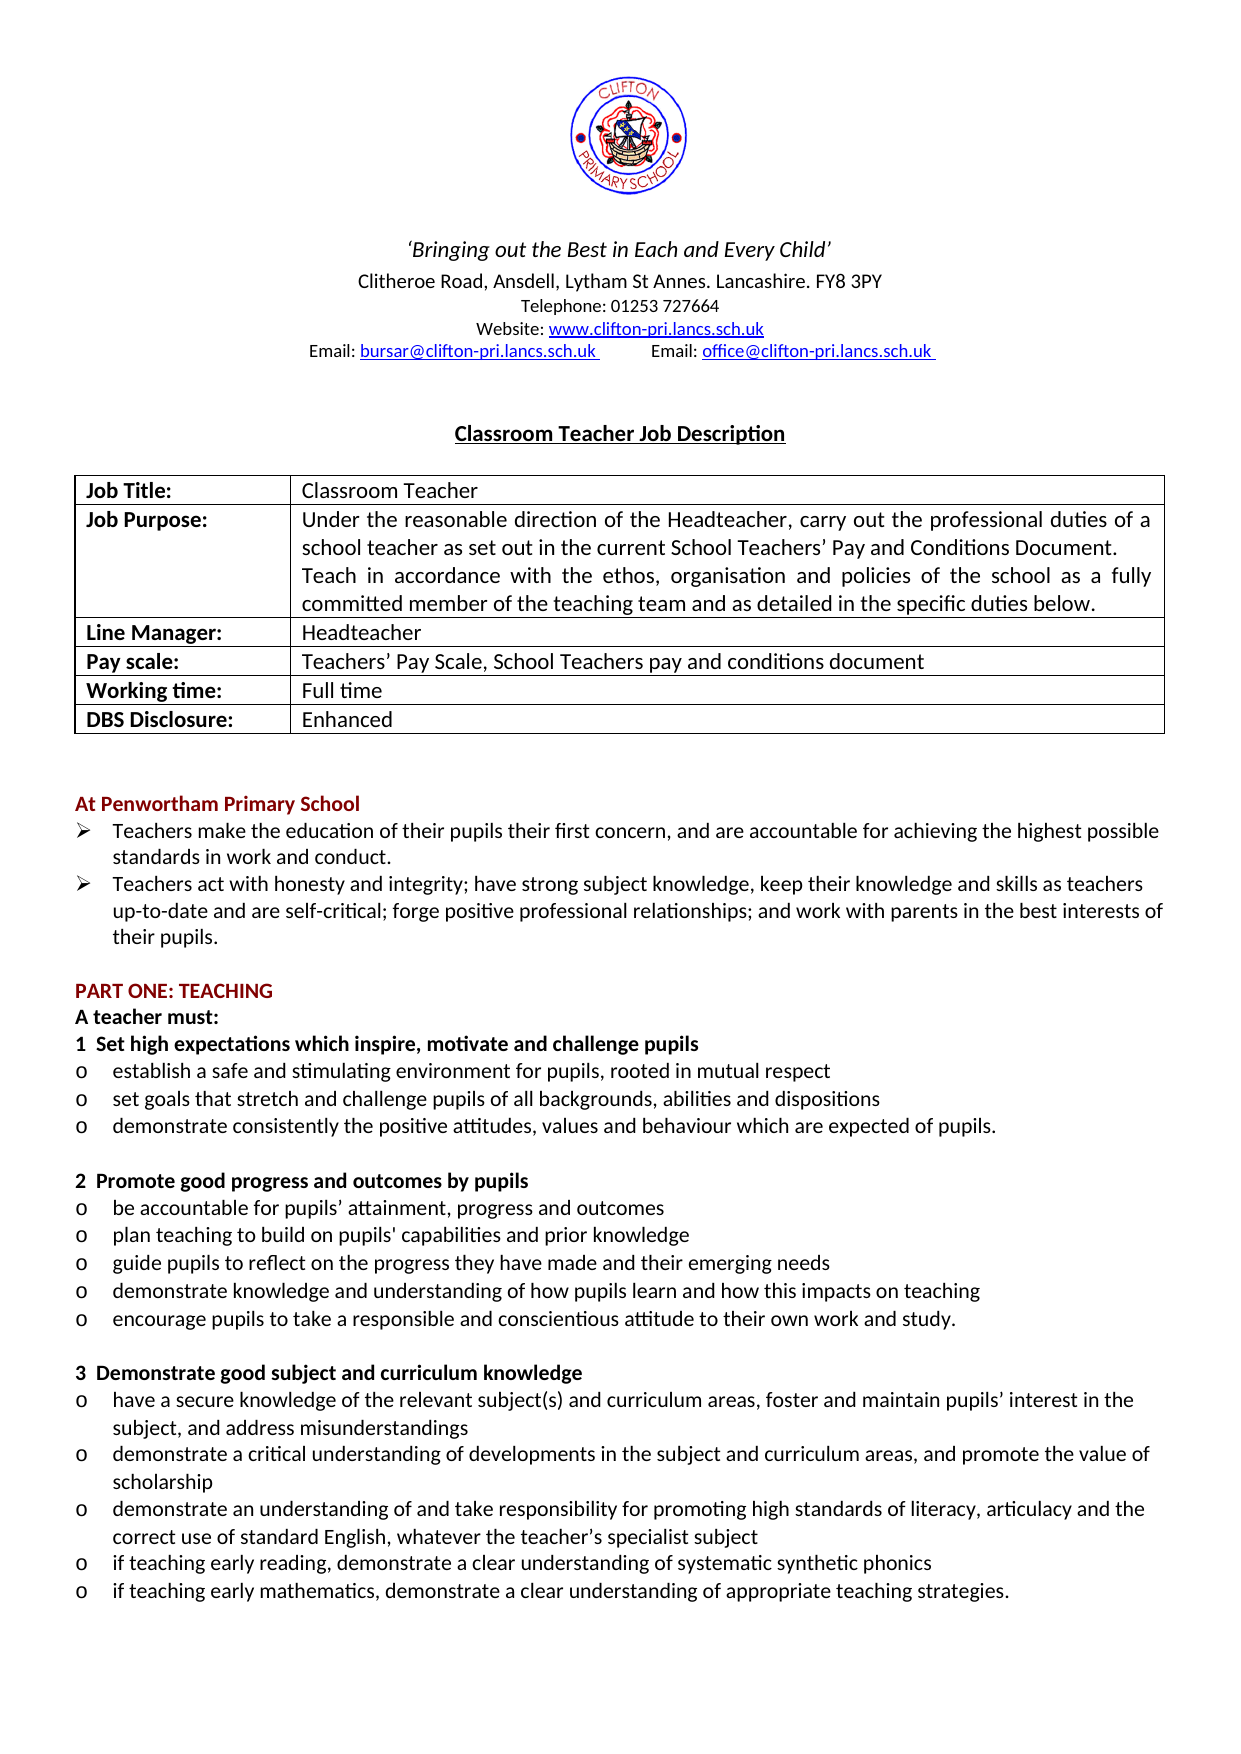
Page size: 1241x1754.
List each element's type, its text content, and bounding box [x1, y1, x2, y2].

text PART ONE: TEACHING [75, 977, 1165, 1003]
text A teacher must: [75, 1003, 1165, 1030]
picture [563, 73, 692, 207]
table_cell Under the reasonable direction of the Headteacher, carry out the professional duties of a school teacher as set out in the current School Teachers’ Pay and Conditions Document. Teach in accordance with the ethos, organisation and policies of the school as a fully committed member of the teaching team and as detailed in the specific duties below. [291, 505, 1164, 617]
table_header Classroom Teacher [291, 476, 1164, 504]
text 2 Promote good progress and outcomes by pupils [75, 1167, 1165, 1194]
text 1 Set high expectations which inspire, motivate and challenge pupils [75, 1030, 1165, 1057]
list Teachers act with honesty and integrity; have strong subject knowledge, keep their knowledge and skills as teachers up-to-date and are self-critical; forge positive professional relationships; and work with parents in the best interests of their pupils. [75, 870, 1165, 950]
table_cell Headteacher [291, 618, 1164, 646]
list demonstrate knowledge and understanding of how pupils learn and how this impacts on teaching [75, 1277, 1165, 1305]
table_cell Enhanced [291, 705, 1164, 733]
table_cell Pay scale: [76, 647, 290, 675]
table_cell DBS Disclosure: [76, 705, 290, 733]
list set goals that stretch and challenge pupils of all backgrounds, abilities and dispositions [75, 1085, 1165, 1112]
list demonstrate an understanding of and take responsibility for promoting high standards of literacy, articulacy and the correct use of standard English, whatever the teacher’s specialist subject [75, 1495, 1165, 1549]
table_header Job Title: [76, 476, 290, 504]
text At Penwortham Primary School [75, 790, 1165, 817]
list demonstrate consistently the positive attitudes, values and behaviour which are expected of pupils. [75, 1112, 1165, 1140]
list be accountable for pupils’ attainment, progress and outcomes [75, 1194, 1165, 1221]
list if teaching early mathematics, demonstrate a clear understanding of appropriate teaching strategies. [75, 1577, 1165, 1605]
text Classroom Teacher Job Description [75, 419, 1165, 447]
list Teachers make the education of their pupils their first concern, and are accountable for achieving the highest possible standards in work and conduct. [75, 817, 1165, 870]
list establish a safe and stimulating environment for pupils, rooted in mutual respect [75, 1057, 1165, 1085]
table_cell Teachers’ Pay Scale, School Teachers pay and conditions document [291, 647, 1164, 675]
list encourage pupils to take a responsible and conscientious attitude to their own work and study. [75, 1305, 1165, 1333]
list guide pupils to reflect on the progress they have made and their emerging needs [75, 1249, 1165, 1277]
list demonstrate a critical understanding of developments in the subject and curriculum areas, and promote the value of scholarship [75, 1441, 1165, 1495]
list plan teaching to build on pupils' capabilities and prior knowledge [75, 1221, 1165, 1249]
list if teaching early reading, demonstrate a clear understanding of systematic synthetic phonics [75, 1549, 1165, 1577]
table_cell Full time [291, 676, 1164, 704]
table_cell Job Purpose: [76, 505, 290, 617]
table_cell Working time: [76, 676, 290, 704]
text 3 Demonstrate good subject and curriculum knowledge [75, 1359, 1165, 1386]
list have a secure knowledge of the relevant subject(s) and curriculum areas, foster and maintain pupils’ interest in the subject, and address misunderstandings [75, 1386, 1165, 1441]
table_cell Line Manager: [76, 618, 290, 646]
